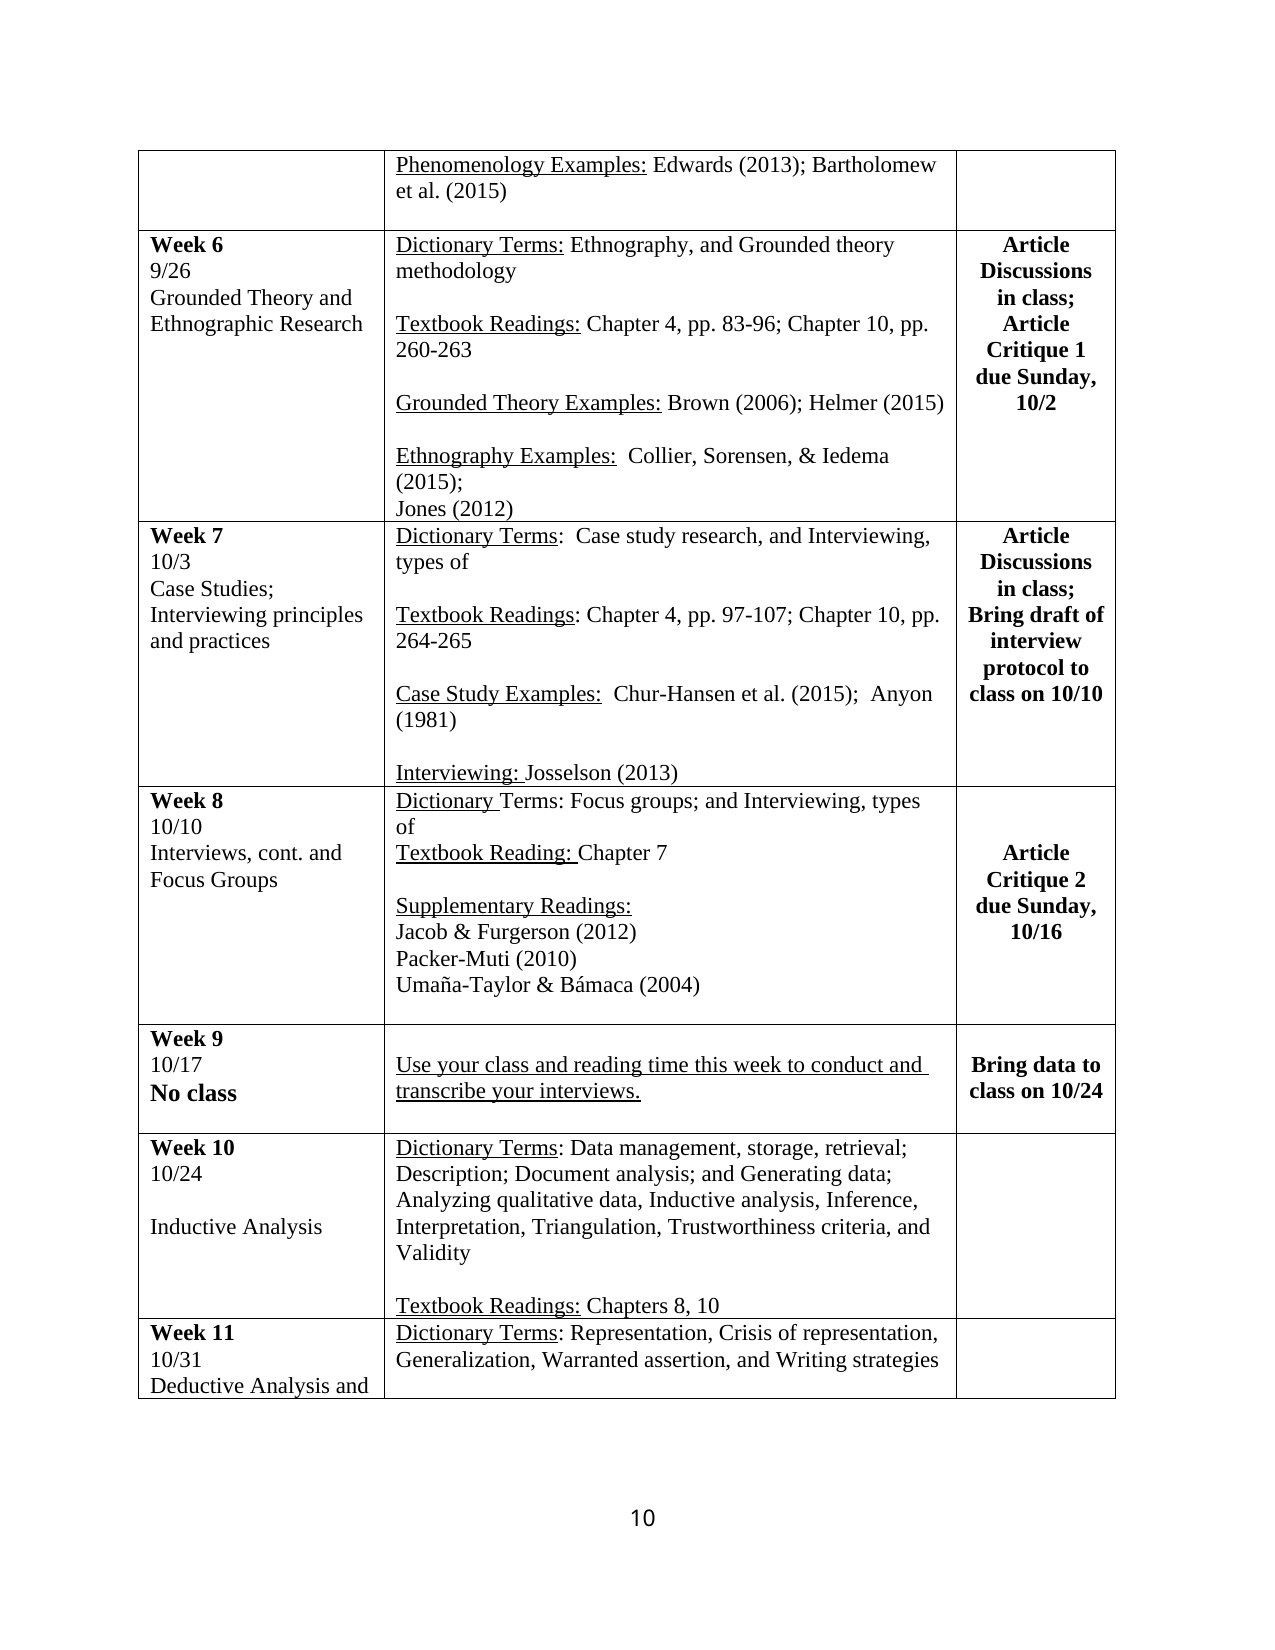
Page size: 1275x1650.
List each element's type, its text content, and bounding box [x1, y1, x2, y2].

table_cell Dictionary Terms: Focus groups; and Interviewing, types of Textbook Reading: Chapter 7 Supplementary Readings: Jacob & Furgerson (2012) Packer-Muti (2010) Umaña-Taylor & Bámaca (2004) [385, 787, 956, 1024]
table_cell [139, 151, 384, 230]
table_cell Dictionary Terms: Ethnography, and Grounded theory methodology Textbook Readings: Chapter 4, pp. 83-96; Chapter 10, pp. 260-263 Grounded Theory Examples: Brown (2006); Helmer (2015) Ethnography Examples: Collier, Sorensen, & Iedema (2015); Jones (2012) [385, 231, 956, 521]
table_cell Article Critique 2 due Sunday, 10/16 [957, 787, 1115, 1024]
table_cell Dictionary Terms: Case study research, and Interviewing, types of Textbook Readings: Chapter 4, pp. 97-107; Chapter 10, pp. 264-265 Case Study Examples: Chur-Hansen et al. (2015); Anyon (1981) Interviewing: Josselson (2013) [385, 522, 956, 786]
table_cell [957, 151, 1115, 230]
table_cell Week 9 10/17 No class [139, 1025, 384, 1133]
table_cell Bring data to class on 10/24 [957, 1025, 1115, 1133]
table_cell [385, 151, 956, 230]
table_cell Week 8 10/10 Interviews, cont. and Focus Groups [139, 787, 384, 1024]
table_cell Dictionary Terms: Data management, storage, retrieval; Description; Document analysis; and Generating data; Analyzing qualitative data, Inductive analysis, Inference, Interpretation, Triangulation, Trustworthiness criteria, and Validity Textbook Readings: Chapters 8, 10 [385, 1134, 956, 1318]
table_cell [957, 1319, 1115, 1398]
table_cell [957, 1134, 1115, 1318]
table_cell Week 10 10/24 Inductive Analysis [139, 1134, 384, 1318]
table_cell Article Discussions in class; Article Critique 1 due Sunday, 10/2 [957, 231, 1115, 521]
table_cell Week 6 9/26 Grounded Theory and Ethnographic Research [139, 231, 384, 521]
table_cell Article Discussions in class; Bring draft of interview protocol to class on 10/10 [957, 522, 1115, 786]
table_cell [385, 1319, 956, 1398]
table_cell Week 7 10/3 Case Studies; Interviewing principles and practices [139, 522, 384, 786]
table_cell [139, 1319, 384, 1398]
table_cell Use your class and reading time this week to conduct and transcribe your interviews. [385, 1025, 956, 1133]
